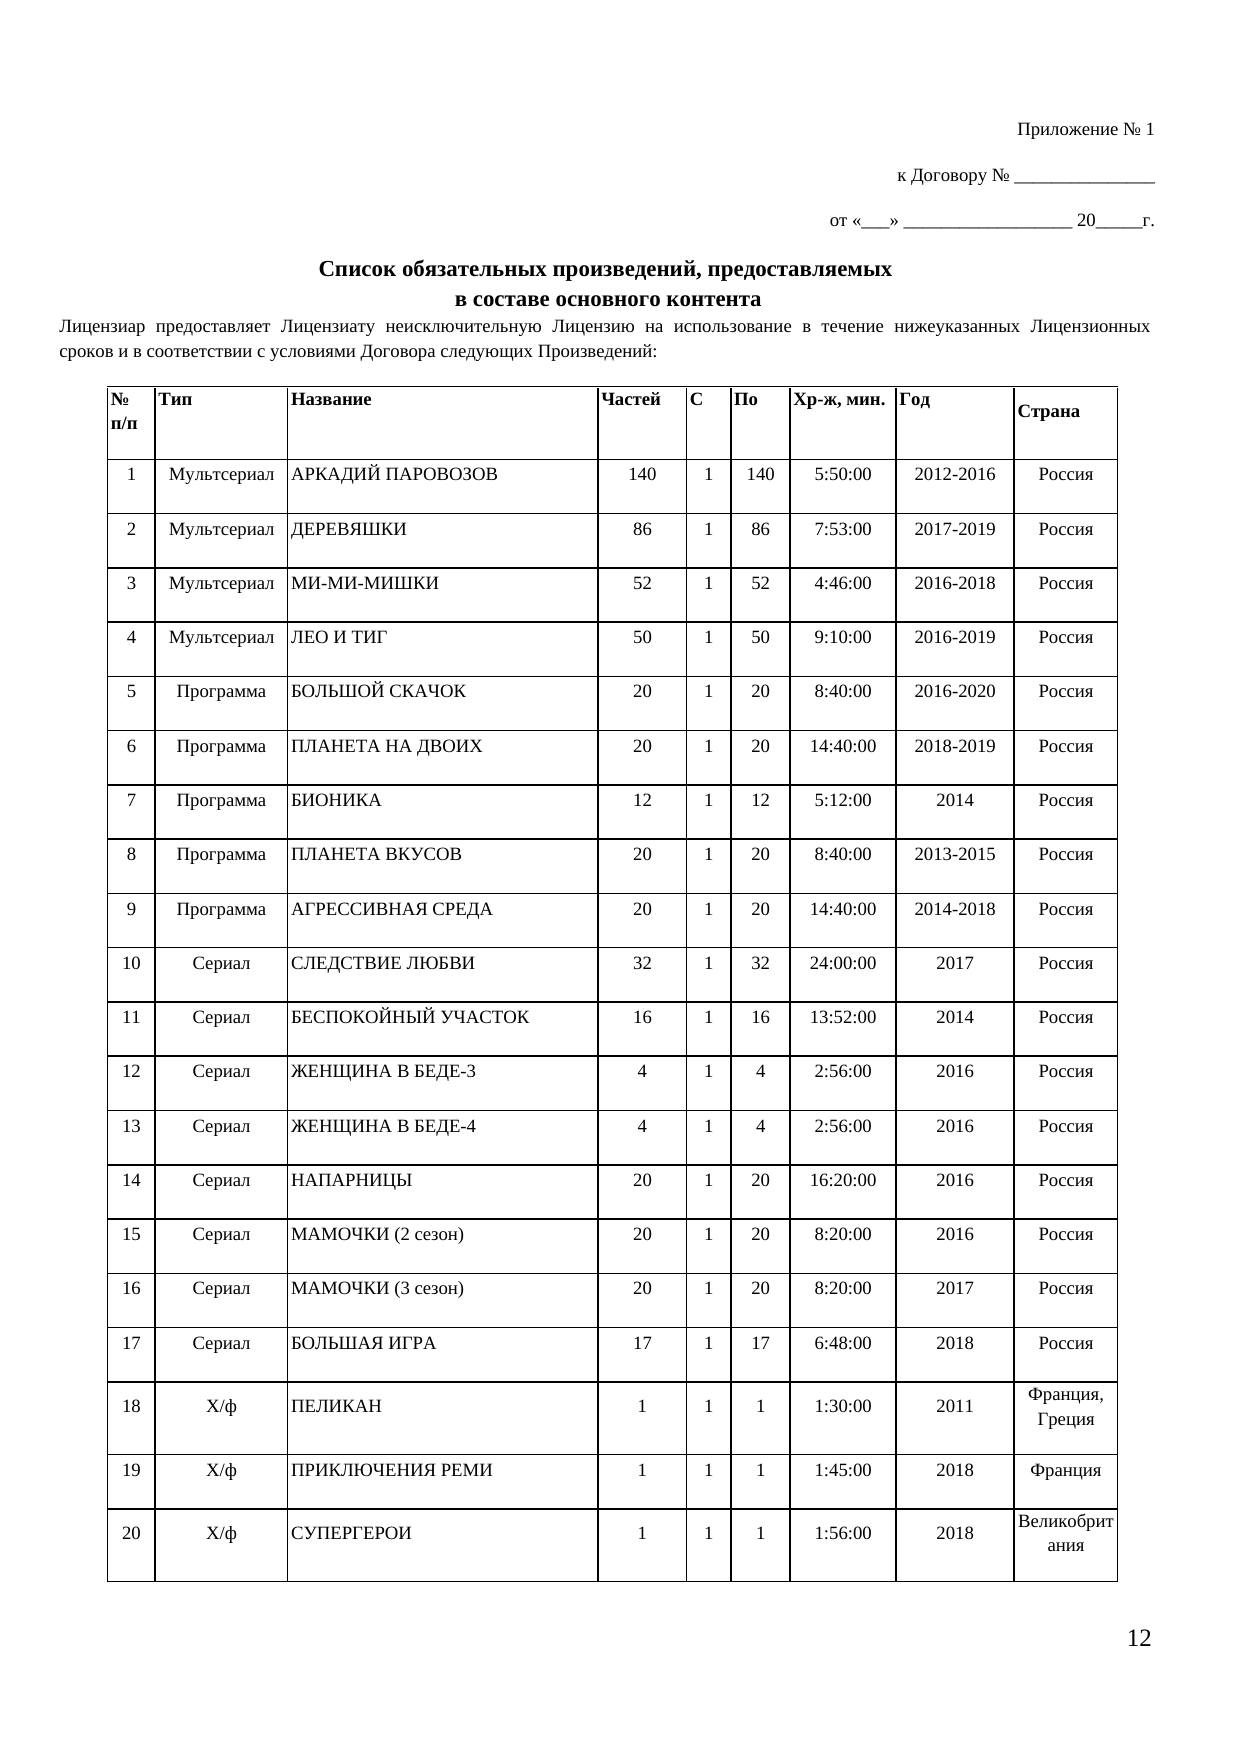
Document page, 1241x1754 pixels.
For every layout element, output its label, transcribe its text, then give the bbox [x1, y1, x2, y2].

table_cell 8:20:00 [791, 1274, 895, 1327]
table_cell 16 [108, 1274, 154, 1327]
table_cell 1 [687, 677, 730, 730]
table_cell 17 [732, 1328, 789, 1381]
table_cell 86 [599, 514, 686, 567]
table_cell 2016 [897, 1111, 1013, 1164]
table_cell 14:40:00 [791, 894, 895, 947]
table_cell Мультсериал [156, 623, 287, 676]
table_cell 20 [732, 677, 789, 730]
table_cell Великобритания [1015, 1510, 1117, 1581]
table_cell 2017 [897, 1274, 1013, 1327]
table_cell Х/ф [156, 1383, 287, 1454]
table_cell БИОНИКА [288, 786, 597, 838]
table_cell 52 [599, 569, 686, 621]
table_cell 20 [732, 1220, 789, 1272]
table_cell Россия [1015, 786, 1117, 838]
table_cell 20 [732, 1274, 789, 1327]
table_cell АРКАДИЙ ПАРОВОЗОВ [288, 460, 597, 513]
table_cell 2018 [897, 1510, 1013, 1581]
table_cell 1 [732, 1510, 789, 1581]
table_cell ЖЕНЩИНА В БЕДЕ-4 [288, 1111, 597, 1164]
table_cell НАПАРНИЦЫ [288, 1166, 597, 1218]
table_cell Россия [1015, 677, 1117, 730]
table_cell 20 [732, 1166, 789, 1218]
table_cell 2017-2019 [897, 514, 1013, 567]
text Список обязательных произведений, предоставляемых [59, 255, 1152, 281]
table_cell 1 [687, 894, 730, 947]
table_cell МАМОЧКИ (3 сезон) [288, 1274, 597, 1327]
table_cell Россия [1015, 731, 1117, 784]
table_cell 4 [599, 1057, 686, 1110]
table_header Частей [599, 387, 686, 458]
table_cell 3 [108, 569, 154, 621]
table_cell 1 [687, 948, 730, 1001]
text Приложение № 1 [59, 118, 1155, 140]
table_cell 4:46:00 [791, 569, 895, 621]
table_cell ПЕЛИКАН [288, 1383, 597, 1454]
table_cell 6:48:00 [791, 1328, 895, 1381]
table_cell Россия [1015, 1003, 1117, 1055]
table_cell 15 [108, 1220, 154, 1272]
table_cell ПЛАНЕТА НА ДВОИХ [288, 731, 597, 784]
table_cell 16 [599, 1003, 686, 1055]
table_cell 2016 [897, 1057, 1013, 1110]
table_cell Сериал [156, 1057, 287, 1110]
table_cell 1 [599, 1383, 686, 1454]
table_header Страна [1015, 387, 1117, 458]
table_cell 5:12:00 [791, 786, 895, 838]
table_cell МИ-МИ-МИШКИ [288, 569, 597, 621]
text в составе основного контента [59, 285, 1152, 312]
table_cell 5:50:00 [791, 460, 895, 513]
table_cell 7:53:00 [791, 514, 895, 567]
table_cell 1 [732, 1383, 789, 1454]
table_cell 19 [108, 1455, 154, 1508]
table_cell 1 [687, 1510, 730, 1581]
table_cell 4 [732, 1111, 789, 1164]
table_cell 5 [108, 677, 154, 730]
table_cell 140 [599, 460, 686, 513]
table_cell Мультсериал [156, 460, 287, 513]
table_header Хр-ж, мин. [791, 387, 896, 458]
table_cell Россия [1015, 1220, 1117, 1272]
table_cell Сериал [156, 1111, 287, 1164]
table_cell Программа [156, 786, 287, 838]
table_cell СУПЕРГЕРОИ [288, 1510, 597, 1581]
table_cell 140 [732, 460, 789, 513]
table_cell 8 [108, 840, 154, 893]
table_cell 1 [732, 1455, 789, 1508]
table_header Год [897, 387, 1014, 458]
table_cell 9 [108, 894, 154, 947]
table_cell Программа [156, 894, 287, 947]
table_cell 2018 [897, 1455, 1013, 1508]
table_cell 1 [599, 1455, 686, 1508]
table_cell Франция [1015, 1455, 1117, 1508]
table_cell СЛЕДСТВИЕ ЛЮБВИ [288, 948, 597, 1001]
table_cell 20 [732, 731, 789, 784]
table_cell 1 [687, 514, 730, 567]
table_cell Россия [1015, 840, 1117, 893]
table_cell 1 [687, 731, 730, 784]
table_cell 13 [108, 1111, 154, 1164]
table_cell 2012-2016 [897, 460, 1013, 513]
table_cell АГРЕССИВНАЯ СРЕДА [288, 894, 597, 947]
table_cell 2013-2015 [897, 840, 1013, 893]
table_cell 2016-2020 [897, 677, 1013, 730]
table_cell Сериал [156, 1003, 287, 1055]
table_cell 20 [599, 1166, 686, 1218]
table_cell 14 [108, 1166, 154, 1218]
table_cell 4 [732, 1057, 789, 1110]
table_cell Россия [1015, 623, 1117, 676]
table_cell Х/ф [156, 1510, 287, 1581]
table_cell Х/ф [156, 1455, 287, 1508]
table_cell 50 [732, 623, 789, 676]
table_cell 52 [732, 569, 789, 621]
table_header Тип [156, 387, 287, 458]
table_cell 1 [108, 460, 154, 513]
table_cell Россия [1015, 1166, 1117, 1218]
table_cell 13:52:00 [791, 1003, 895, 1055]
table_cell 20 [732, 840, 789, 893]
table_header № п/п [108, 387, 155, 458]
table_cell 1:45:00 [791, 1455, 895, 1508]
table_cell 2016-2019 [897, 623, 1013, 676]
table_cell Россия [1015, 460, 1117, 513]
table_cell 8:40:00 [791, 840, 895, 893]
table_cell Сериал [156, 1166, 287, 1218]
table_cell БОЛЬШОЙ СКАЧОК [288, 677, 597, 730]
table_cell 1:30:00 [791, 1383, 895, 1454]
table_cell ПРИКЛЮЧЕНИЯ РЕМИ [288, 1455, 597, 1508]
table_cell 2016-2018 [897, 569, 1013, 621]
table_cell 32 [599, 948, 686, 1001]
table_cell Россия [1015, 948, 1117, 1001]
table_cell Сериал [156, 1220, 287, 1272]
table_cell МАМОЧКИ (2 сезон) [288, 1220, 597, 1272]
table_cell Сериал [156, 948, 287, 1001]
table_cell 12 [599, 786, 686, 838]
table_cell 12 [732, 786, 789, 838]
table_cell 2014 [897, 1003, 1013, 1055]
table_cell 1 [687, 840, 730, 893]
table_header Название [288, 387, 598, 458]
table_cell 20 [599, 1220, 686, 1272]
table_cell 20 [599, 731, 686, 784]
table_cell 6 [108, 731, 154, 784]
table_cell ДЕРЕВЯШКИ [288, 514, 597, 567]
table_cell 32 [732, 948, 789, 1001]
table_cell 2014 [897, 786, 1013, 838]
table_cell 20 [599, 677, 686, 730]
text от «___» __________________ 20_____г. [59, 209, 1155, 231]
table_cell Сериал [156, 1328, 287, 1381]
table_cell 1 [687, 786, 730, 838]
table_cell 1:56:00 [791, 1510, 895, 1581]
table_cell 1 [687, 623, 730, 676]
table_cell 1 [687, 1057, 730, 1110]
table_cell 17 [599, 1328, 686, 1381]
table_cell 1 [687, 1003, 730, 1055]
table_cell 2016 [897, 1220, 1013, 1272]
table_cell Россия [1015, 569, 1117, 621]
table_cell 9:10:00 [791, 623, 895, 676]
table_cell Россия [1015, 1111, 1117, 1164]
table_cell Россия [1015, 514, 1117, 567]
table_cell 8:40:00 [791, 677, 895, 730]
table_cell 2014-2018 [897, 894, 1013, 947]
table_cell 1 [599, 1510, 686, 1581]
table_cell 2:56:00 [791, 1111, 895, 1164]
table_cell 20 [599, 840, 686, 893]
table_cell 2018 [897, 1328, 1013, 1381]
table_cell 1 [687, 1383, 730, 1454]
table_cell Россия [1015, 1057, 1117, 1110]
table_cell 16:20:00 [791, 1166, 895, 1218]
table_cell 14:40:00 [791, 731, 895, 784]
table_cell 20 [599, 894, 686, 947]
table_cell 16 [732, 1003, 789, 1055]
table_cell Россия [1015, 894, 1117, 947]
table_cell Россия [1015, 1328, 1117, 1381]
table_cell 10 [108, 948, 154, 1001]
table_cell 1 [687, 1455, 730, 1508]
table_cell 50 [599, 623, 686, 676]
table_cell 1 [687, 460, 730, 513]
table_cell 1 [687, 1328, 730, 1381]
table_cell 1 [687, 1111, 730, 1164]
table_cell 2016 [897, 1166, 1013, 1218]
table_cell Программа [156, 677, 287, 730]
table_cell 12 [108, 1057, 154, 1110]
text к Договору № _______________ [59, 164, 1155, 185]
table_cell 8:20:00 [791, 1220, 895, 1272]
table_cell Мультсериал [156, 514, 287, 567]
table_cell 86 [732, 514, 789, 567]
table_cell Россия [1015, 1274, 1117, 1327]
table_cell 11 [108, 1003, 154, 1055]
table_cell Мультсериал [156, 569, 287, 621]
table_cell 20 [732, 894, 789, 947]
table_cell 1 [687, 1166, 730, 1218]
text Лицензиар предоставляет Лицензиату неисключительную Лицензию на использование в течение нижеуказанных Лицензионных сроков и в соответствии с условиями Договора следующих Произведений: [59, 315, 1152, 362]
table_cell ПЛАНЕТА ВКУСОВ [288, 840, 597, 893]
table_cell 1 [687, 1274, 730, 1327]
table_cell 7 [108, 786, 154, 838]
table_cell ЛЕО И ТИГ [288, 623, 597, 676]
table_cell 18 [108, 1383, 154, 1454]
table_cell 2017 [897, 948, 1013, 1001]
table_cell БЕСПОКОЙНЫЙ УЧАСТОК [288, 1003, 597, 1055]
table_cell 1 [687, 569, 730, 621]
table_cell 2 [108, 514, 154, 567]
table_cell Программа [156, 731, 287, 784]
table_cell ЖЕНЩИНА В БЕДЕ-3 [288, 1057, 597, 1110]
table_cell 2018-2019 [897, 731, 1013, 784]
table_cell Сериал [156, 1274, 287, 1327]
table_cell 17 [108, 1328, 154, 1381]
table_header С [687, 387, 731, 458]
table_cell 4 [108, 623, 154, 676]
table_cell 24:00:00 [791, 948, 895, 1001]
table_cell 20 [599, 1274, 686, 1327]
table_cell 2011 [897, 1383, 1013, 1454]
table_cell 4 [599, 1111, 686, 1164]
table_cell Программа [156, 840, 287, 893]
table_header По [732, 387, 790, 458]
table_cell 1 [687, 1220, 730, 1272]
table_cell БОЛЬШАЯ ИГРА [288, 1328, 597, 1381]
table_cell 20 [108, 1510, 154, 1581]
table_cell 2:56:00 [791, 1057, 895, 1110]
table_cell Франция, Греция [1015, 1383, 1117, 1454]
